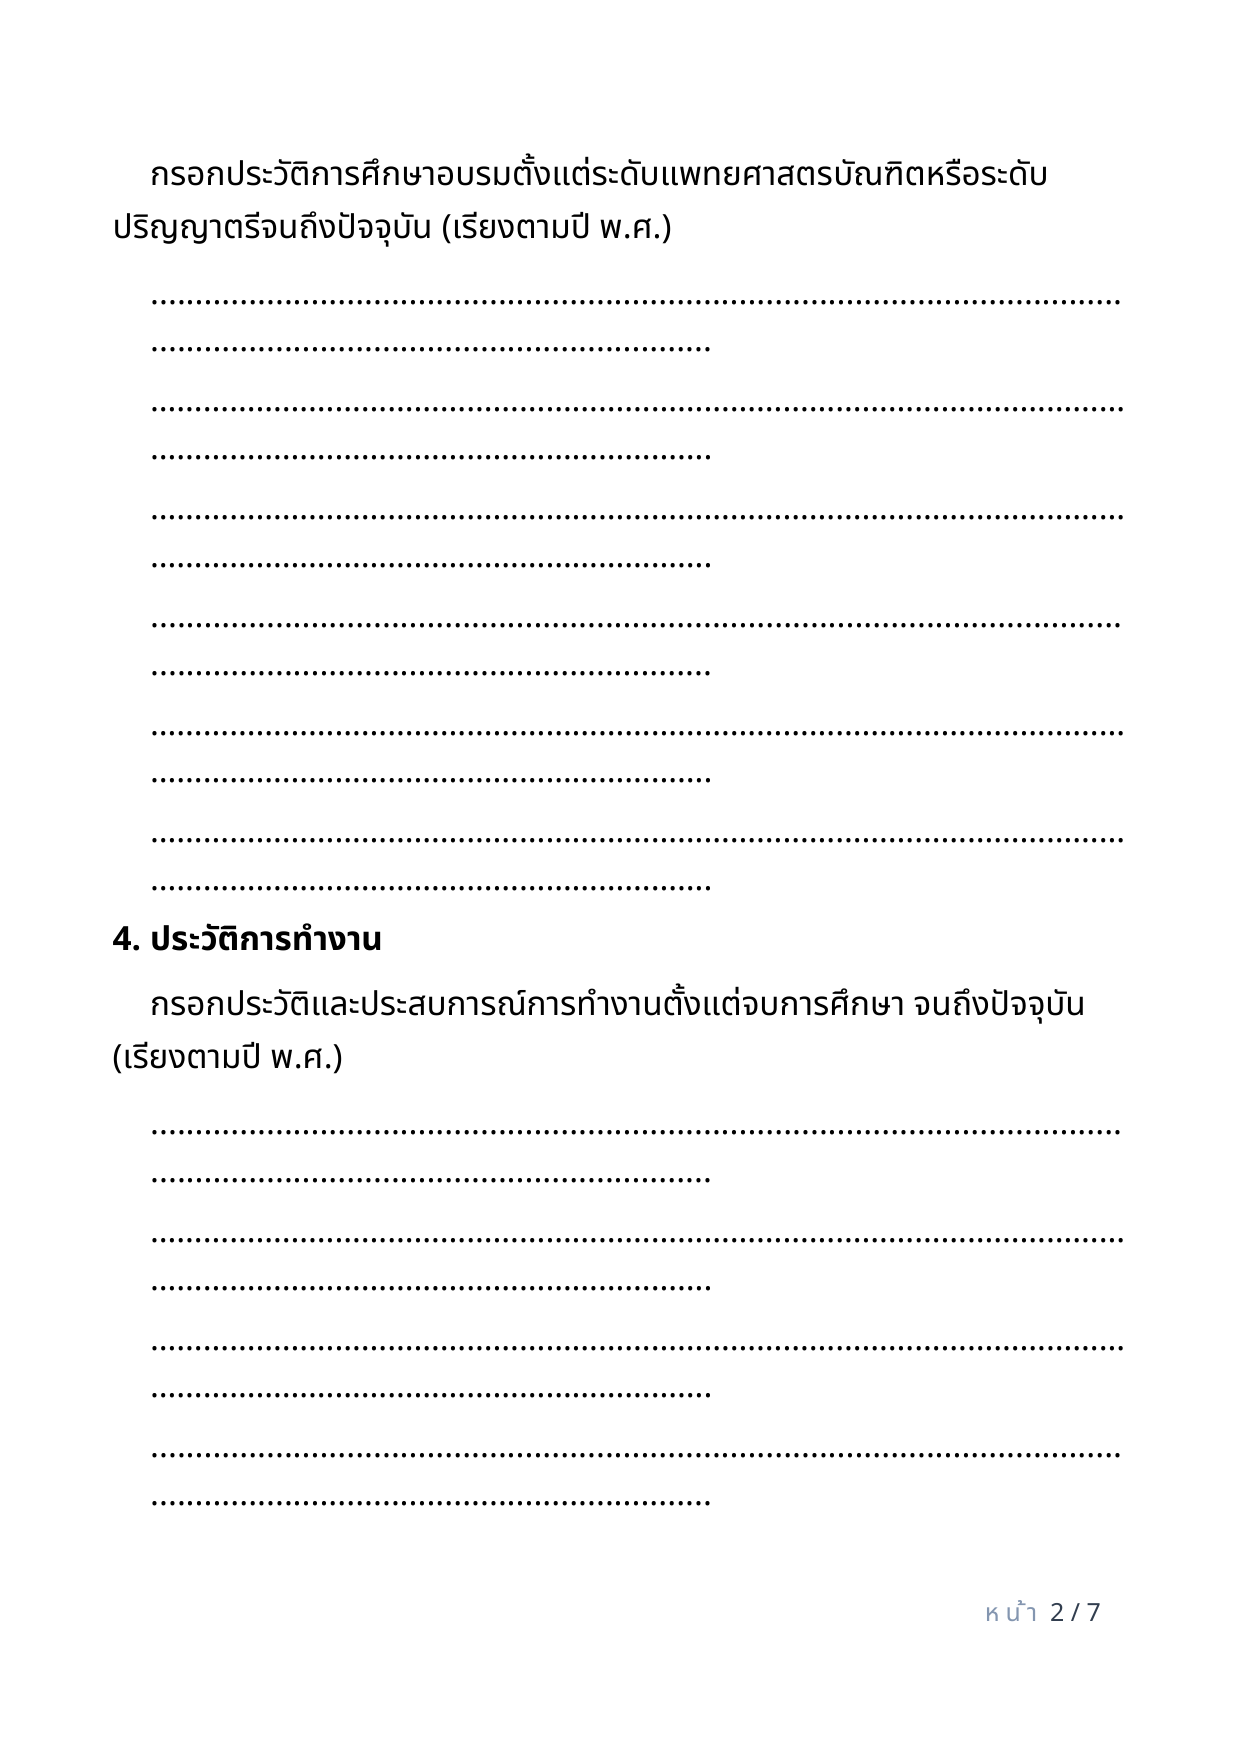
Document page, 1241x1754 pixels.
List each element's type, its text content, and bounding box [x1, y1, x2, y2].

list ประวัติการทำงาน [112, 915, 1128, 965]
list ............................................................................................................................................................................ [150, 1099, 1128, 1192]
list ............................................................................................................................................................................ [150, 268, 1128, 362]
list …………………………………………………………………………………………………………………………………………………………. [150, 484, 1128, 577]
list …………………………………………………………………………………………………………………………………………………………. [150, 1314, 1128, 1407]
list ............................................................................................................................................................................ [150, 592, 1128, 685]
list …………………………………………………………………………………………………………………………………………………………. [150, 376, 1128, 469]
list ............................................................................................................................................................................ [150, 1422, 1128, 1515]
text กรอกประวัติและประสบการณ์การทำงานตั้งแต่จบการศึกษา จนถึงปัจจุบัน (เรียงตามปี พ.ศ.) [112, 980, 1128, 1084]
text กรอกประวัติการศึกษาอบรมตั้งแต่ระดับแพทยศาสตรบัณฑิตหรือระดับปริญญาตรีจนถึงปัจจุบัน (เรียงตามปี พ.ศ.) [112, 150, 1128, 253]
list …………………………………………………………………………………………………………………………………………………………. [150, 699, 1128, 792]
list …………………………………………………………………………………………………………………………………………………………. [150, 1207, 1128, 1300]
list …………………………………………………………………………………………………………………………………………………………. [150, 807, 1128, 900]
